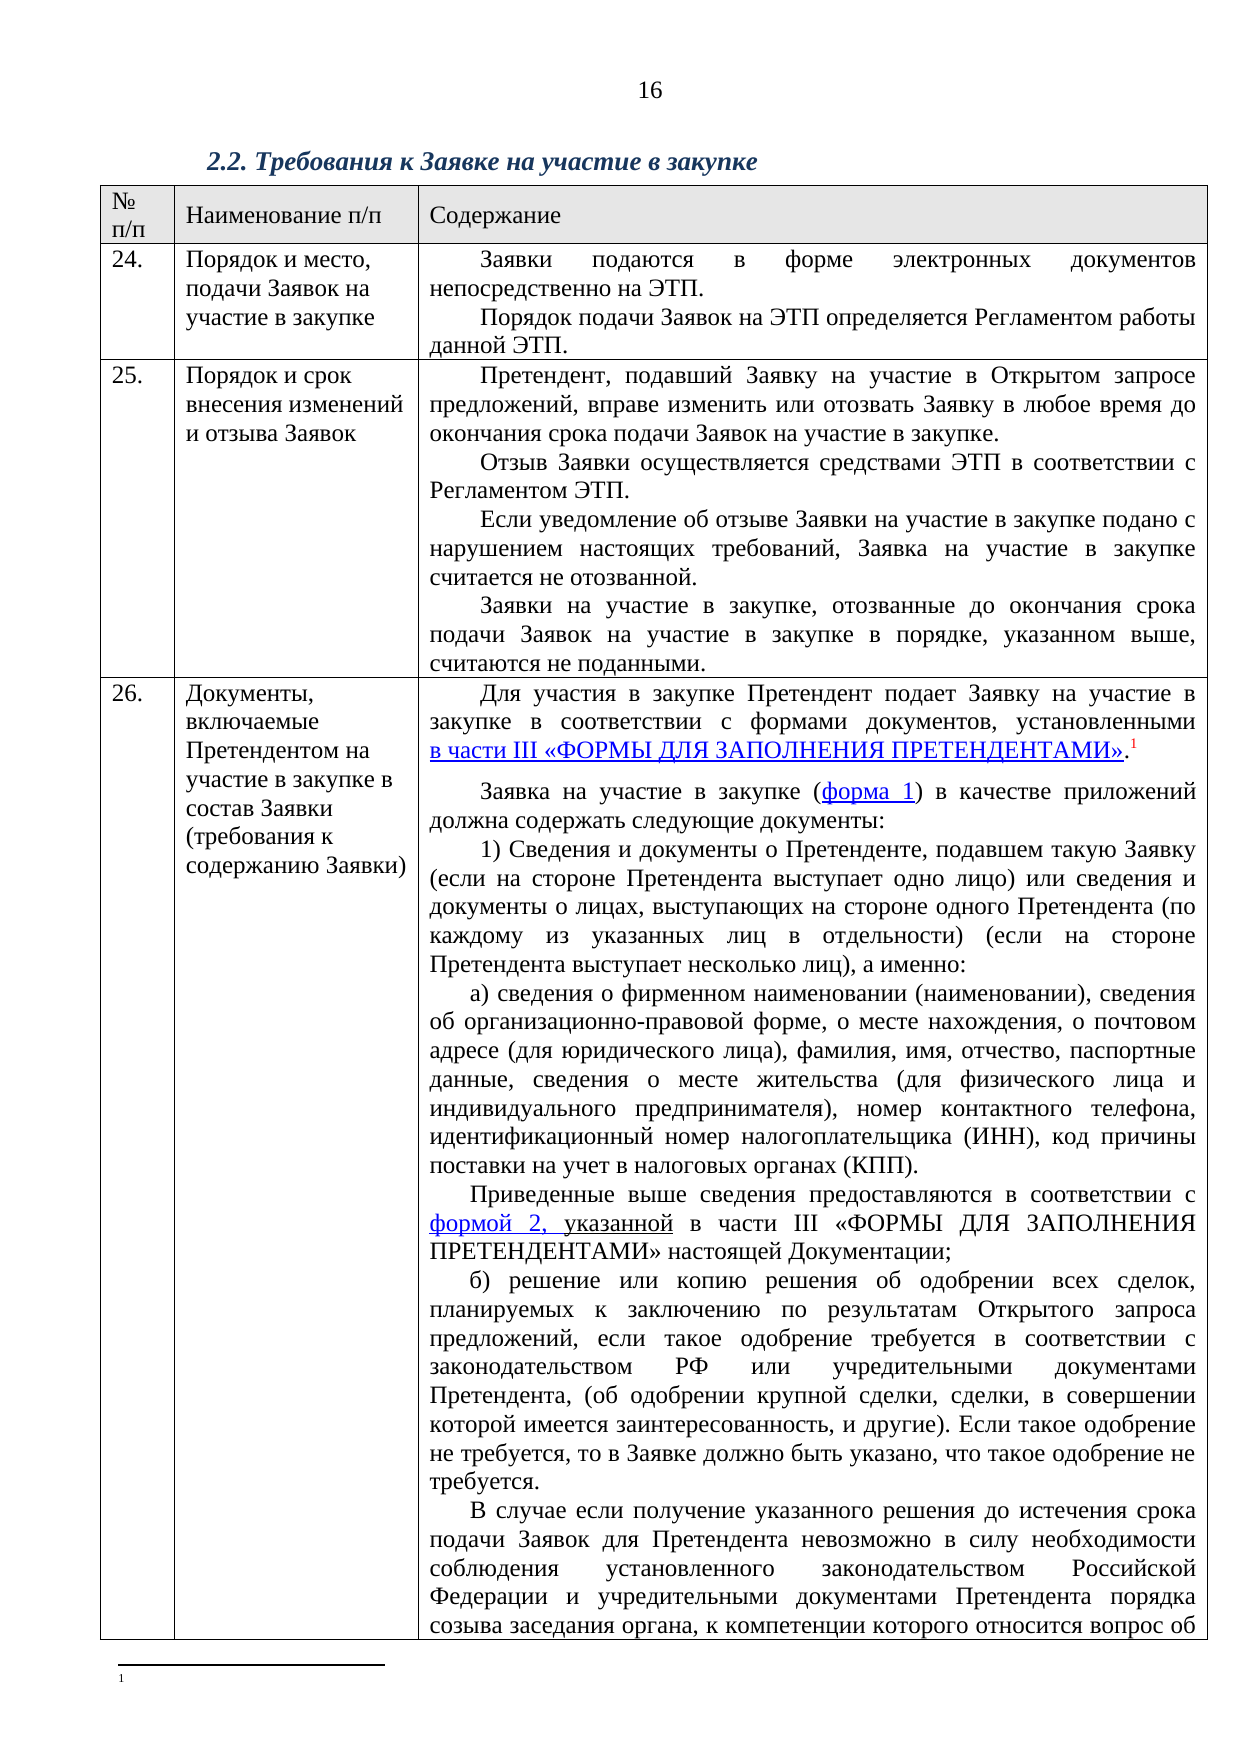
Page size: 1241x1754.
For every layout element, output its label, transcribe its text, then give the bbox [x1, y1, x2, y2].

table_cell Порядок и место, подачи Заявок на участие в закупке [175, 244, 418, 359]
subtitle 2.2. Требования к Заявке на участие в закупке [207, 145, 1181, 176]
table_cell Претендент, подавший Заявку на участие в Открытом запросе предложений, вправе изменить или отозвать Заявку в любое время до окончания срока подачи Заявок на участие в закупке. Отзыв Заявки осуществляется средствами ЭТП в соответствии с Регламентом ЭТП. Если уведомление об отзыве Заявки на участие в закупке подано с нарушением настоящих требований, Заявка на участие в закупке считается не отозванной. Заявки на участие в закупке, отозванные до окончания срока подачи Заявок на участие в закупке в порядке, указанном выше, считаются не поданными. [419, 360, 1207, 677]
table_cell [419, 678, 1207, 1639]
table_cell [175, 678, 418, 1639]
table_cell [101, 678, 174, 1639]
table_cell [101, 360, 174, 677]
table_header № п/п [101, 186, 174, 243]
table_header Содержание [419, 186, 1207, 243]
table_cell [101, 244, 174, 359]
table_header Наименование п/п [175, 186, 418, 243]
table_cell Порядок и срок внесения изменений и отзыва Заявок [175, 360, 418, 677]
table_cell Заявки подаются в форме электронных документов непосредственно на ЭТП. Порядок подачи Заявок на ЭТП определяется Регламентом работы данной ЭТП. [419, 244, 1207, 359]
